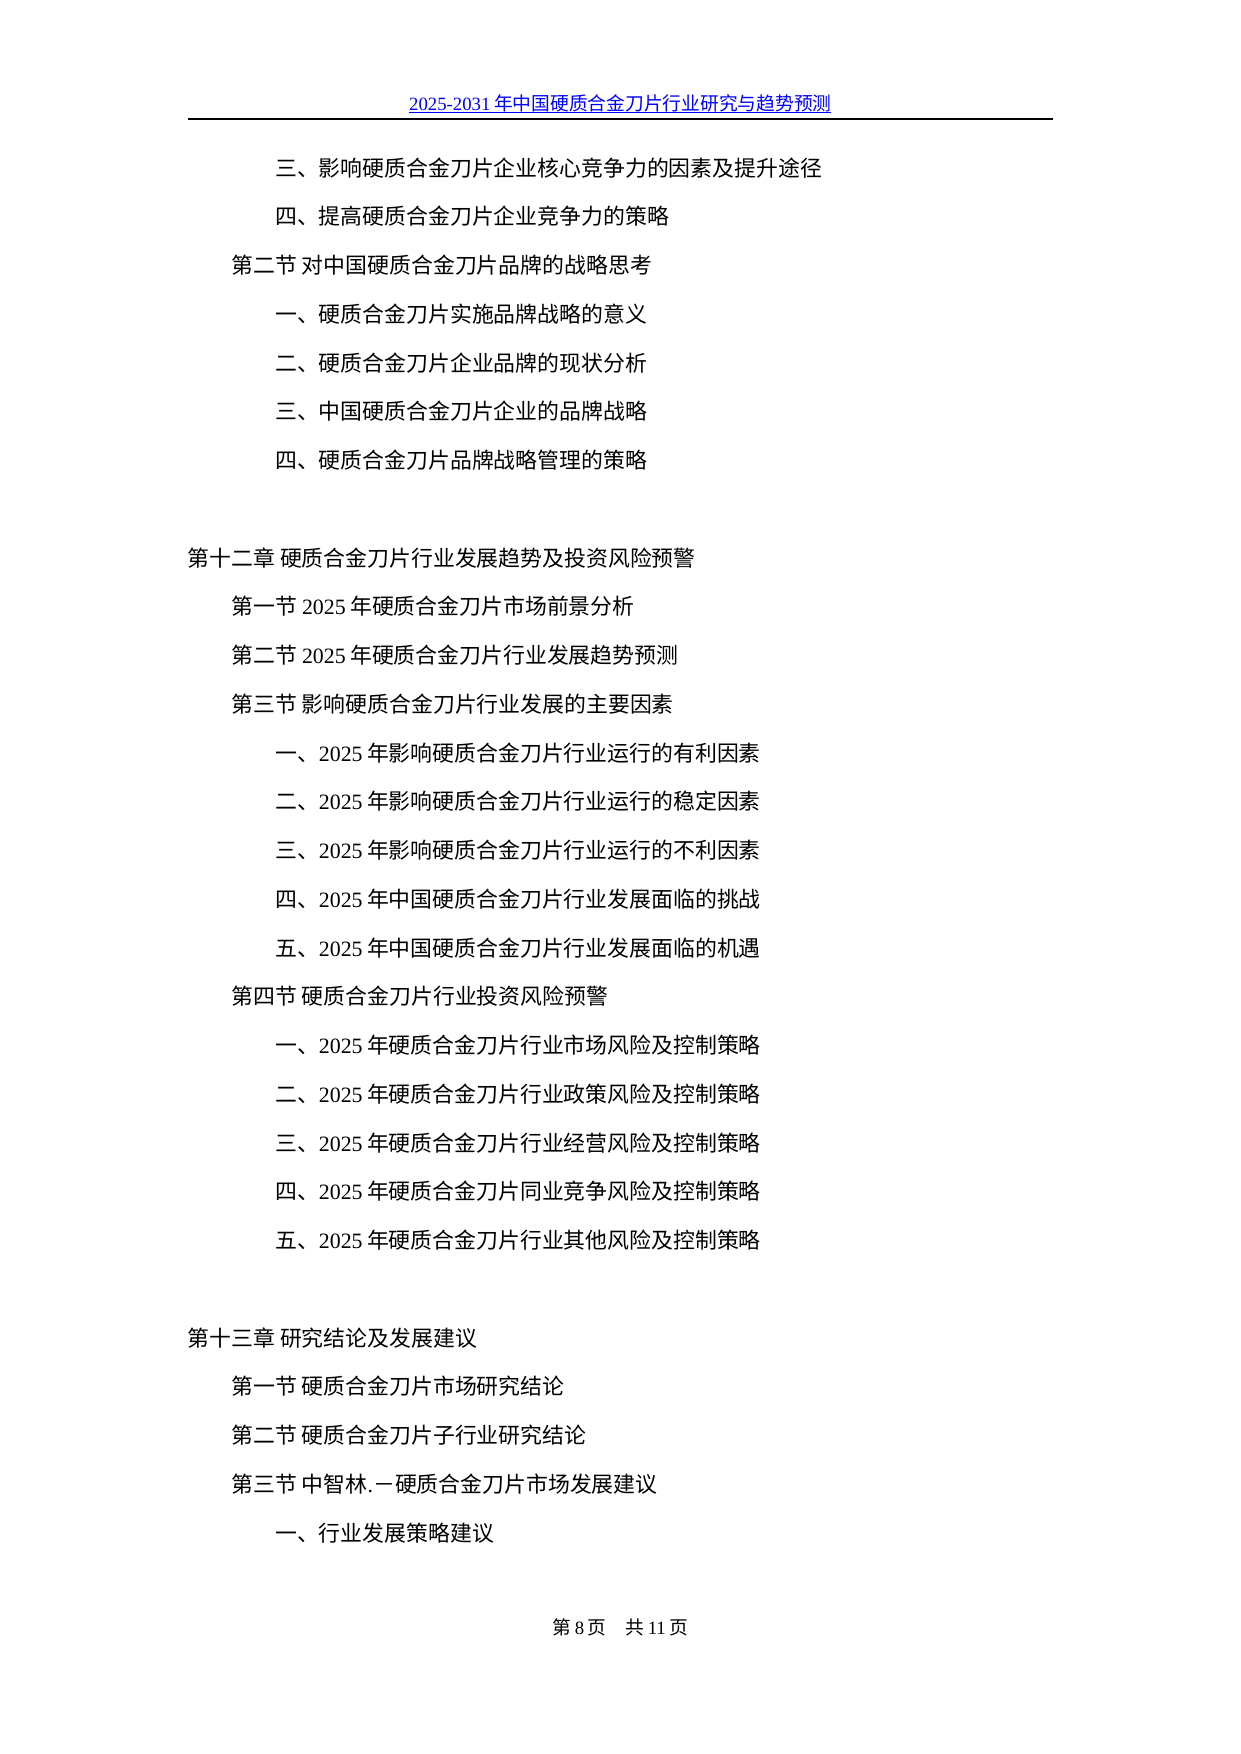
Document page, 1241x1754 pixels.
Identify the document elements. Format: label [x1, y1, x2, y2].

text [187, 150, 1053, 1548]
